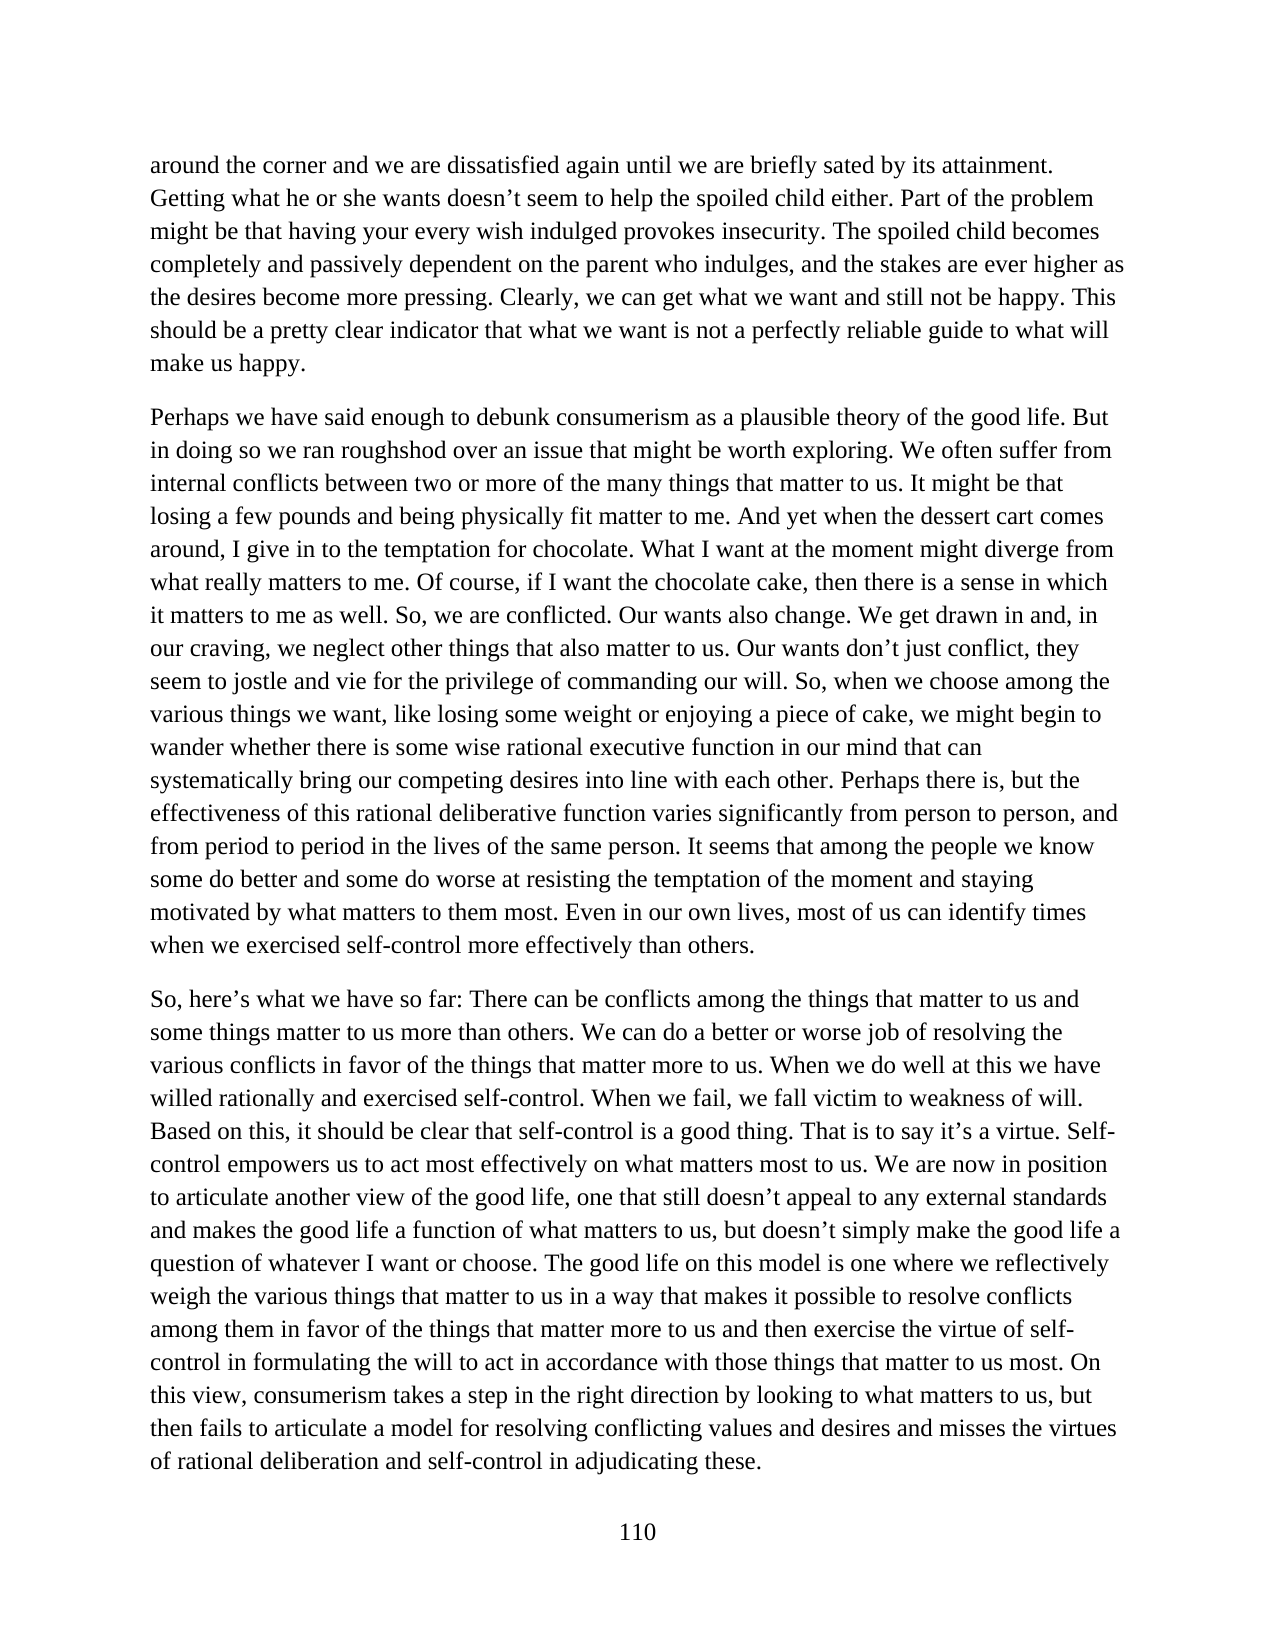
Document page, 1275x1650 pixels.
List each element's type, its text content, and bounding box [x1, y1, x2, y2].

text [150, 150, 1125, 377]
text Perhaps we have said enough to debunk consumerism as a plausible theory of the good life. But in doing so we ran roughshod over an issue that might be worth exploring. We often suffer from internal conflicts between two or more of the many things that matter to us. It might be that losing a few pounds and being physically fit matter to me. And yet when the dessert cart comes around, I give in to the temptation for chocolate. What I want at the moment might diverge from what really matters to me. Of course, if I want the chocolate cake, then there is a sense in which it matters to me as well. So, we are conflicted. Our wants also change. We get drawn in and, in our craving, we neglect other things that also matter to us. Our wants don’t just conflict, they seem to jostle and vie for the privilege of commanding our will. So, when we choose among the various things we want, like losing some weight or enjoying a piece of cake, we might begin to wander whether there is some wise rational executive function in our mind that can systematically bring our competing desires into line with each other. Perhaps there is, but the effectiveness of this rational deliberative function varies significantly from person to person, and from period to period in the lives of the same person. It seems that among the people we know some do better and some do worse at resisting the temptation of the moment and staying motivated by what matters to them most. Even in our own lives, most of us can identify times when we exercised self-control more effectively than others. [150, 402, 1125, 959]
text So, here’s what we have so far: There can be conflicts among the things that matter to us and some things matter to us more than others. We can do a better or worse job of resolving the various conflicts in favor of the things that matter more to us. When we do well at this we have willed rationally and exercised self-control. When we fail, we fall victim to weakness of will. Based on this, it should be clear that self-control is a good thing. That is to say it’s a virtue. Self-control empowers us to act most effectively on what matters most to us. We are now in position to articulate another view of the good life, one that still doesn’t appeal to any external standards and makes the good life a function of what matters to us, but doesn’t simply make the good life a question of whatever I want or choose. The good life on this model is one where we reflectively weigh the various things that matter to us in a way that makes it possible to resolve conflicts among them in favor of the things that matter more to us and then exercise the virtue of self-control in formulating the will to act in accordance with those things that matter to us most. On this view, consumerism takes a step in the right direction by looking to what matters to us, but then fails to articulate a model for resolving conflicting values and desires and misses the virtues of rational deliberation and self-control in adjudicating these. [150, 984, 1125, 1475]
